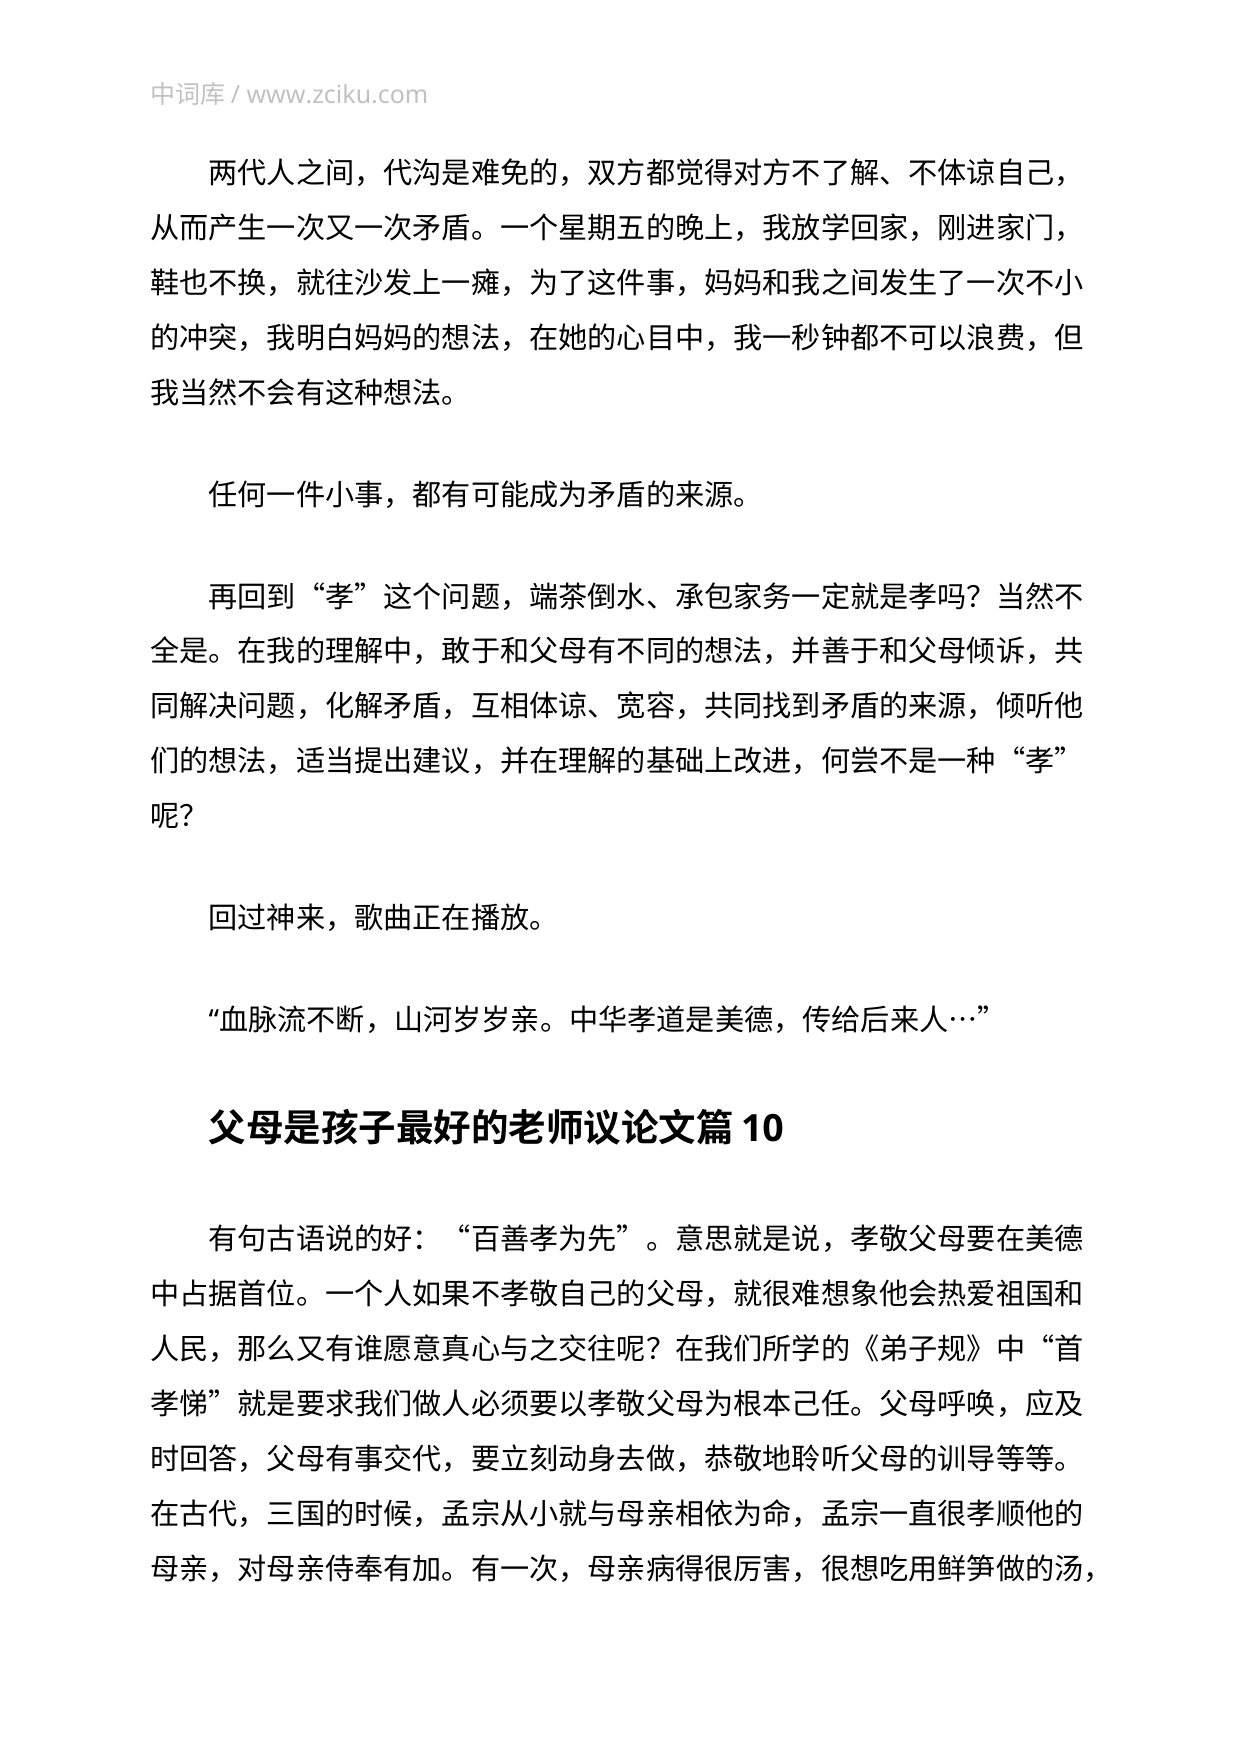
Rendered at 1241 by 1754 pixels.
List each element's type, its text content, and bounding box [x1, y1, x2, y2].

text 回过神来，歌曲正在播放。 [150, 894, 1090, 937]
text 任何一件小事，都有可能成为矛盾的来源。 [150, 471, 1090, 514]
text “血脉流不断，山河岁岁亲。中华孝道是美德，传给后来人…” [150, 996, 1090, 1039]
text 再回到“孝”这个问题，端茶倒水、承包家务一定就是孝吗？当然不全是。在我的理解中，敢于和父母有不同的想法，并善于和父母倾诉，共同解决问题，化解矛盾，互相体谅、宽容，共同找到矛盾的来源，倾听他们的想法，适当提出建议，并在理解的基础上改进，何尝不是一种“孝”呢？ [150, 573, 1090, 835]
text 父母是孩子最好的老师议论文篇10 [150, 1098, 1090, 1153]
text 两代人之间，代沟是难免的，双方都觉得对方不了解、不体谅自己，从而产生一次又一次矛盾。一个星期五的晚上，我放学回家，刚进家门，鞋也不换，就往沙发上一瘫，为了这件事，妈妈和我之间发生了一次不小的冲突，我明白妈妈的想法，在她的心目中，我一秒钟都不可以浪费，但我当然不会有这种想法。 [150, 150, 1090, 412]
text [150, 1216, 1090, 1587]
